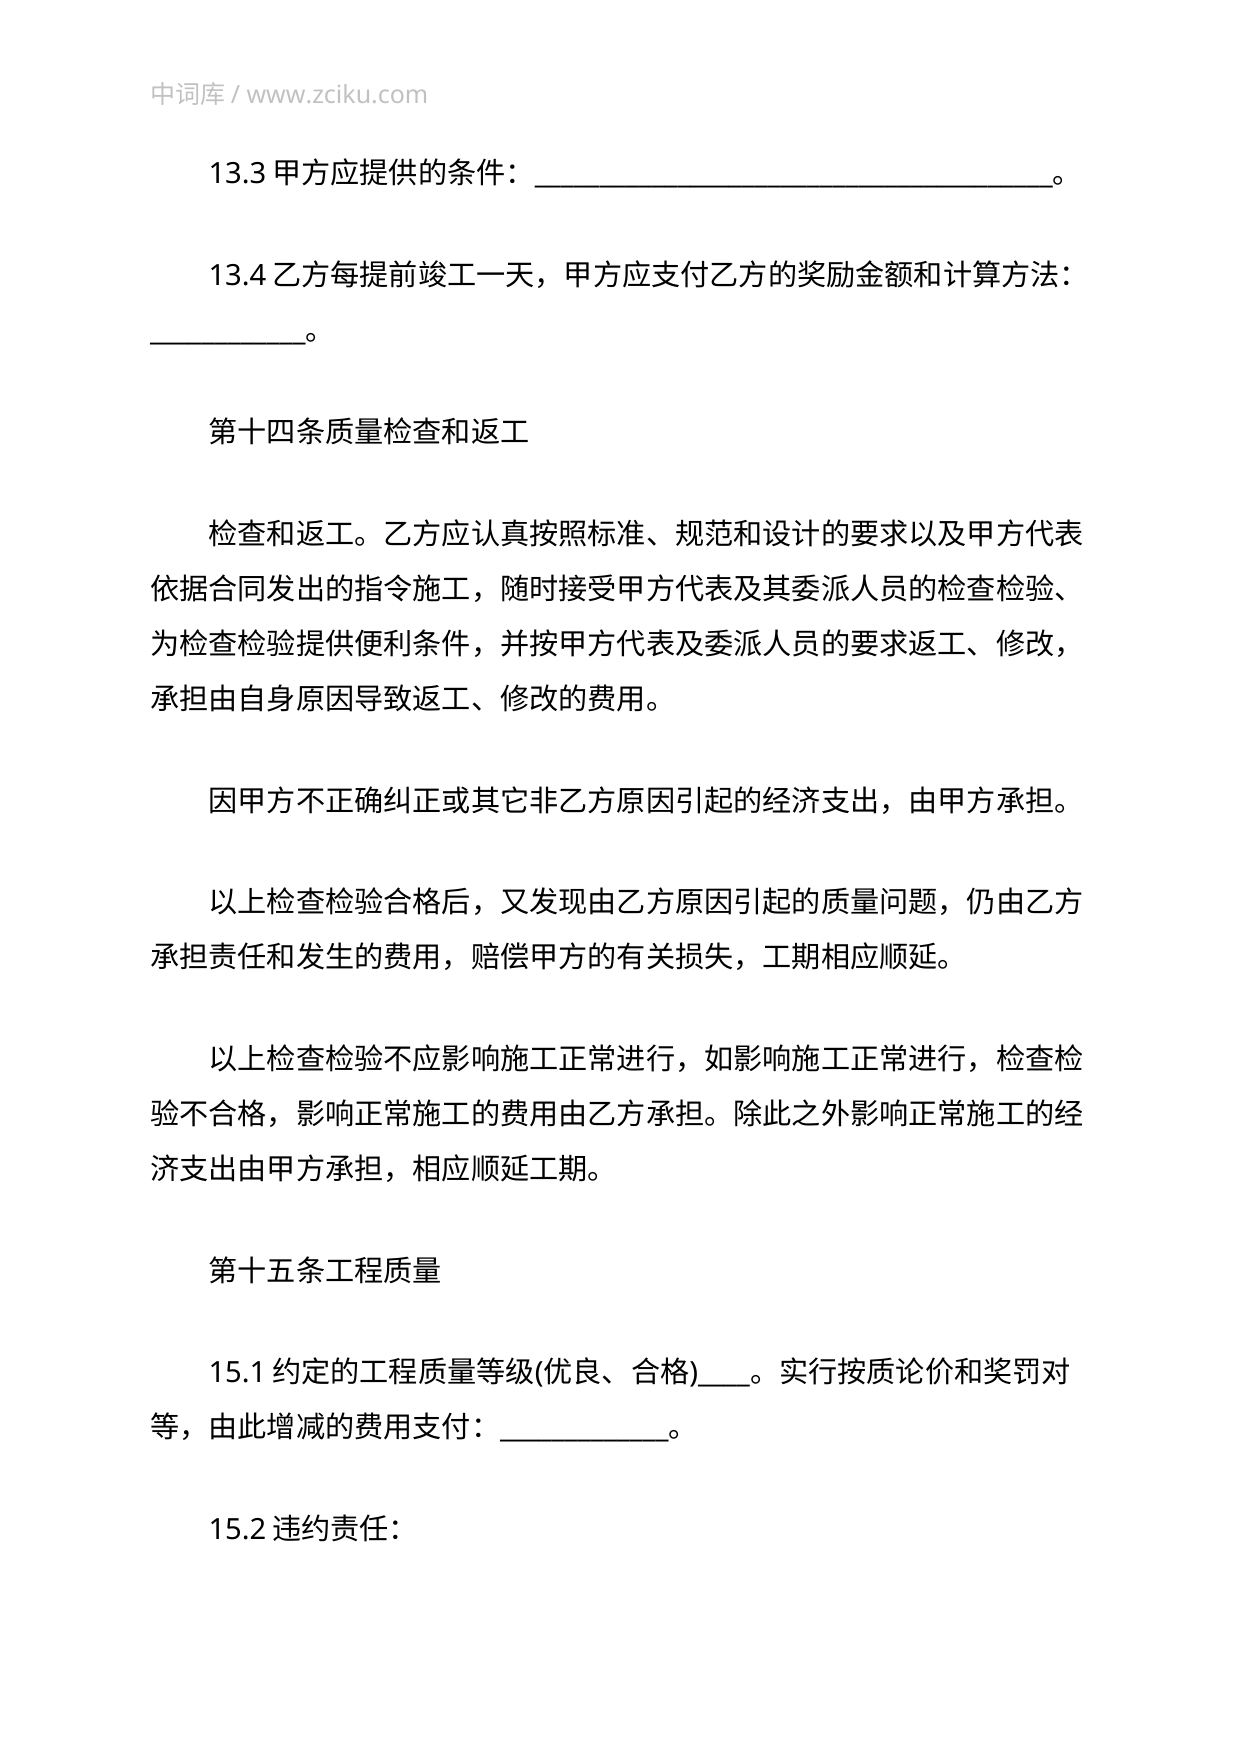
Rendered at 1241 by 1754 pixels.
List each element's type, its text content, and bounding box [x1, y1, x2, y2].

text 以上检查检验合格后，又发现由乙方原因引起的质量问题，仍由乙方承担责任和发生的费用，赔偿甲方的有关损失，工期相应顺延。 [150, 879, 1090, 976]
text 因甲方不正确纠正或其它非乙方原因引起的经济支出，由甲方承担。 [150, 777, 1090, 819]
text 第十四条质量检查和返工 [150, 409, 1090, 451]
text 检查和返工。乙方应认真按照标准、规范和设计的要求以及甲方代表依据合同发出的指令施工，随时接受甲方代表及其委派人员的检查检验、为检查检验提供便利条件，并按甲方代表及委派人员的要求返工、修改，承担由自身原因导致返工、修改的费用。 [150, 511, 1090, 718]
text 15.2违约责任： [150, 1506, 1090, 1548]
text 15.1约定的工程质量等级(优良、合格)____。实行按质论价和奖罚对等，由此增减的费用支付：_____________。 [150, 1349, 1090, 1446]
text 第十五条工程质量 [150, 1247, 1090, 1289]
text 13.4乙方每提前竣工一天，甲方应支付乙方的奖励金额和计算方法：____________。 [150, 252, 1090, 349]
text 13.3甲方应提供的条件：________________________________________。 [150, 150, 1090, 192]
text 以上检查检验不应影响施工正常进行，如影响施工正常进行，检查检验不合格，影响正常施工的费用由乙方承担。除此之外影响正常施工的经济支出由甲方承担，相应顺延工期。 [150, 1036, 1090, 1188]
